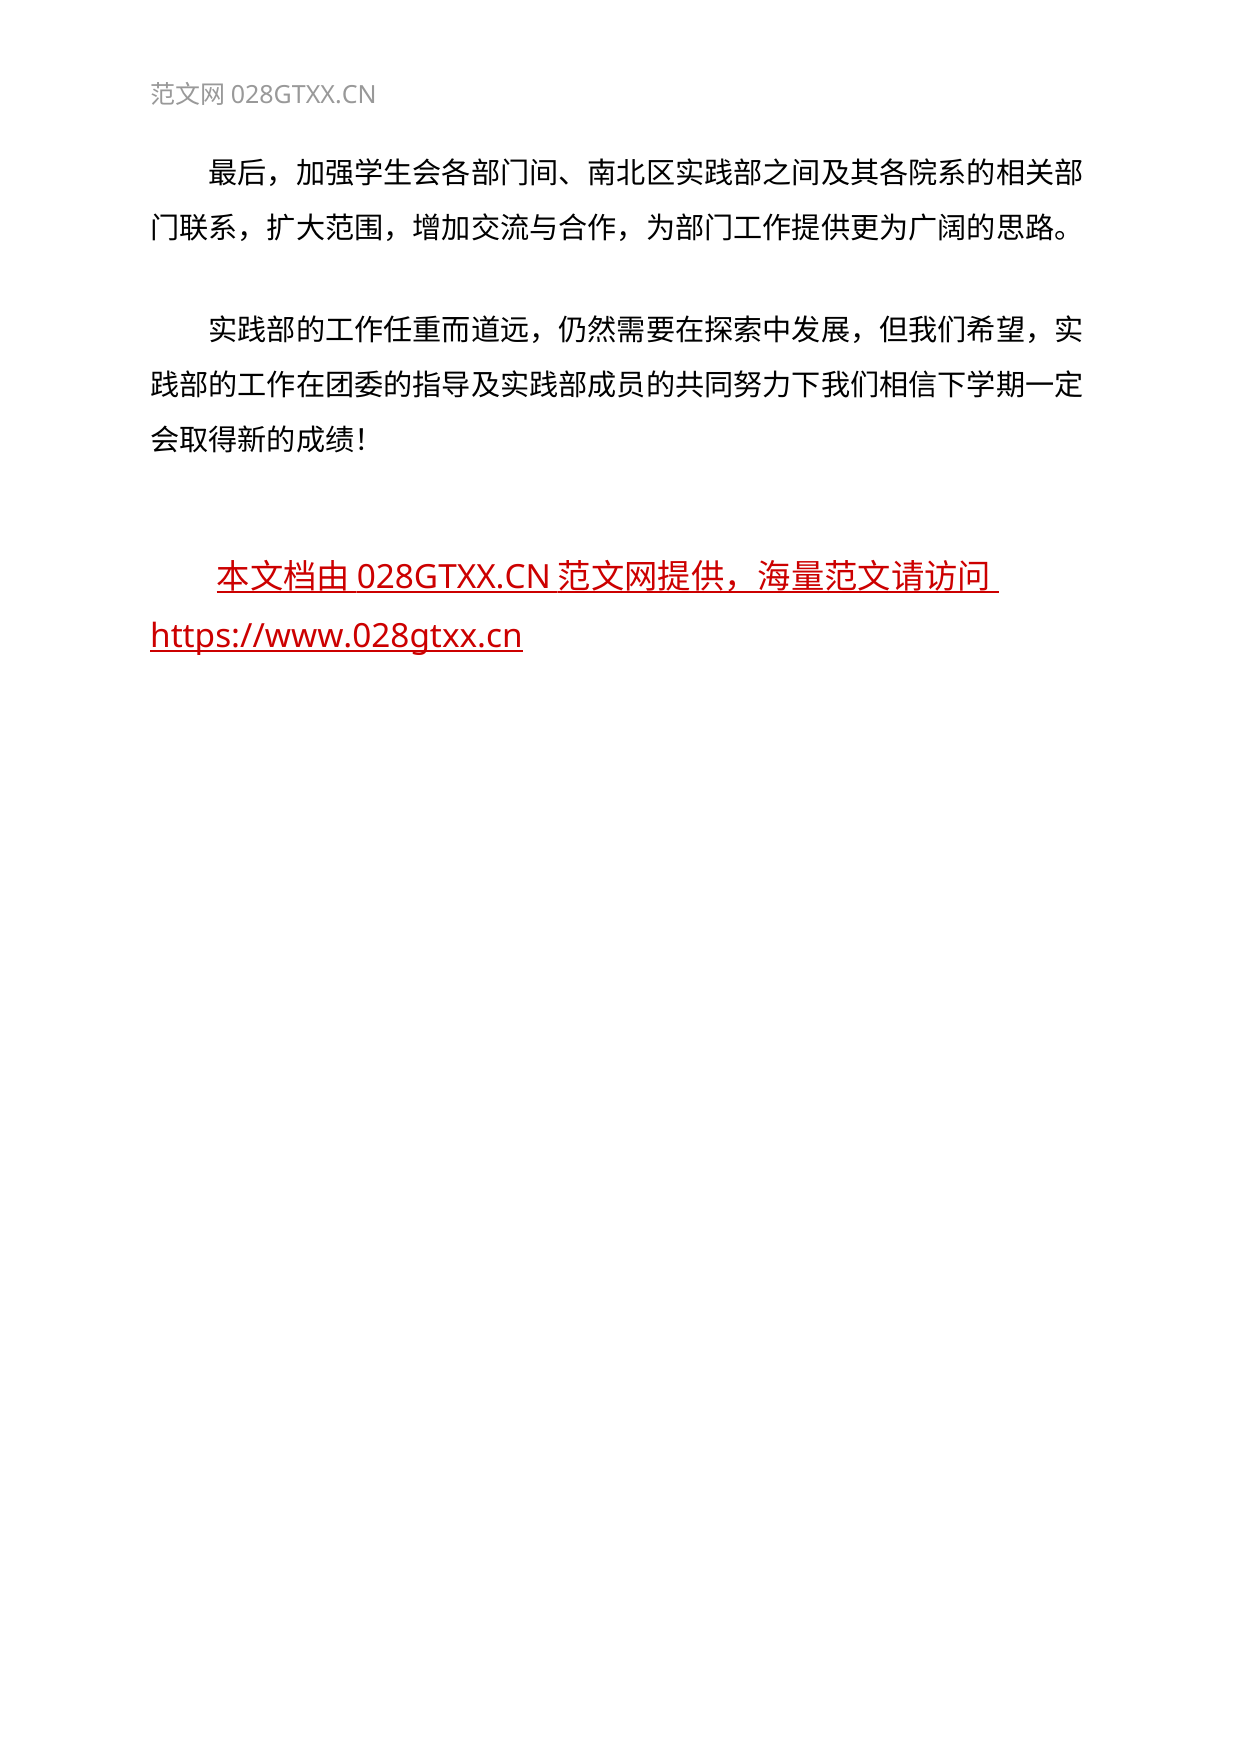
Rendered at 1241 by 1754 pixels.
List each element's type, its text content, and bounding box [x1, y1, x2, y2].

text 实践部的工作任重而道远，仍然需要在探索中发展，但我们希望，实践部的工作在团委的指导及实践部成员的共同努力下我们相信下学期一定会取得新的成绩！ [150, 307, 1090, 459]
text 最后，加强学生会各部门间、南北区实践部之间及其各院系的相关部门联系，扩大范围，增加交流与合作，为部门工作提供更为广阔的思路。 [150, 150, 1090, 247]
text 本文档由028GTXX.CN范文网提供，海量范文请访问 https://www.028gtxx.cn [150, 549, 1090, 657]
